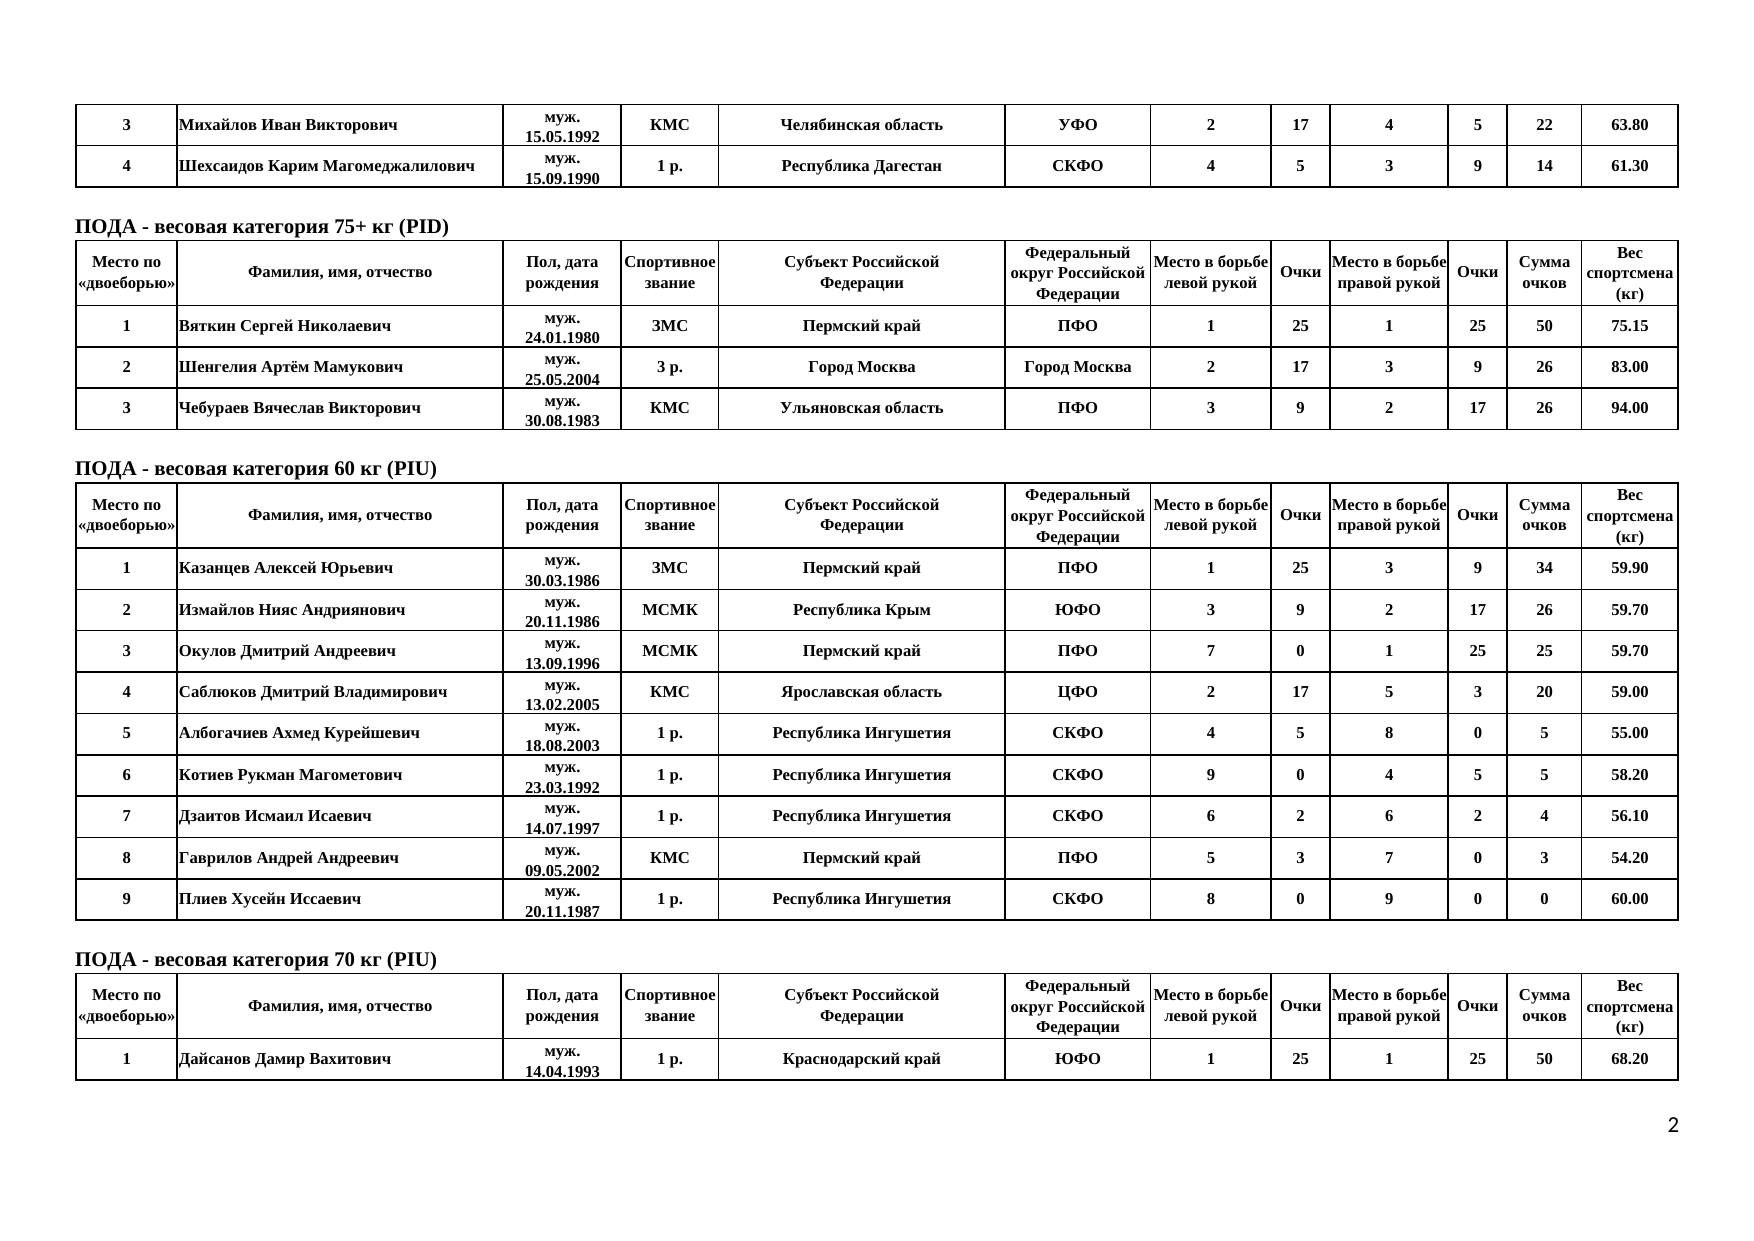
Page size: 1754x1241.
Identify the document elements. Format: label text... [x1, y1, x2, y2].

table_cell 9 [1272, 590, 1329, 630]
table_cell Окулов Дмитрий Андреевич [178, 631, 502, 671]
table_header Очки [1272, 974, 1329, 1038]
table_cell 1 [1151, 1039, 1270, 1079]
table_cell Шенгелия Артём Мамукович [178, 348, 502, 387]
table_cell 26 [1508, 590, 1581, 630]
table_cell 0 [1449, 838, 1506, 878]
table_header Сумма очков [1508, 974, 1581, 1038]
table_cell КМС [622, 673, 718, 712]
table_cell муж. 09.05.2002 [504, 838, 620, 878]
table_header Спортивное звание [622, 484, 718, 547]
table_cell 59.70 [1582, 631, 1677, 671]
table_cell ЮФО [1006, 1039, 1150, 1079]
table_cell 3 [1331, 549, 1447, 588]
table_header Фамилия, имя, отчество [178, 241, 502, 304]
table_cell 4 [1331, 105, 1447, 145]
table_header Сумма очков [1508, 484, 1581, 547]
table_cell Пермский край [719, 549, 1004, 588]
table_cell 5 [1508, 756, 1581, 795]
table_cell 0 [1272, 880, 1329, 919]
table_cell 58.20 [1582, 756, 1677, 795]
table_cell 1 [77, 549, 176, 588]
table_cell 2 [77, 348, 176, 387]
table_cell 3 [1151, 389, 1270, 429]
table_cell 2 [1331, 389, 1447, 429]
table_cell 1 [77, 306, 176, 346]
table_cell муж. 30.03.1986 [504, 549, 620, 588]
table_cell муж. 23.03.1992 [504, 756, 620, 795]
table_cell муж. 20.11.1987 [504, 880, 620, 919]
table_cell Вяткин Сергей Николаевич [178, 306, 502, 346]
table_cell Город Москва [719, 348, 1004, 387]
table_cell 63.80 [1582, 105, 1677, 145]
table_cell СКФО [1006, 797, 1150, 837]
table_cell 17 [1272, 348, 1329, 387]
table_cell муж. 15.09.1990 [504, 146, 620, 186]
table_cell 1 [1151, 306, 1270, 346]
table_header Место в борьбе правой рукой [1331, 241, 1447, 304]
table_cell муж. 18.08.2003 [504, 714, 620, 754]
table_cell муж. 15.05.1992 [504, 105, 620, 145]
table_cell Чебураев Вячеслав Викторович [178, 389, 502, 429]
table_cell КМС [622, 389, 718, 429]
table_cell 7 [77, 797, 176, 837]
table_cell 1 [1331, 1039, 1447, 1079]
table_cell 5 [1272, 714, 1329, 754]
table_cell 9 [1449, 549, 1506, 588]
table_cell 9 [1331, 880, 1447, 919]
table_cell 4 [1508, 797, 1581, 837]
table_cell УФО [1006, 105, 1150, 145]
table_cell Республика Ингушетия [719, 797, 1004, 837]
table_cell 50 [1508, 306, 1581, 346]
table_cell 1 р. [622, 146, 718, 186]
table_header Место в борьбе правой рукой [1331, 484, 1447, 547]
table_cell 6 [1151, 797, 1270, 837]
table_cell 1 р. [622, 880, 718, 919]
table_cell 1 [77, 1039, 176, 1079]
table_cell ПФО [1006, 549, 1150, 588]
table_cell 54.20 [1582, 838, 1677, 878]
table_cell 25 [1449, 631, 1506, 671]
table_cell 55.00 [1582, 714, 1677, 754]
table_cell 25 [1508, 631, 1581, 671]
table_cell Республика Ингушетия [719, 880, 1004, 919]
table_cell 26 [1508, 389, 1581, 429]
table_cell 2 [1272, 797, 1329, 837]
table_cell 1 р. [622, 797, 718, 837]
table_cell муж. 20.11.1986 [504, 590, 620, 630]
table_header Место в борьбе левой рукой [1151, 974, 1270, 1038]
table_cell Гаврилов Андрей Андреевич [178, 838, 502, 878]
table_cell 2 [1151, 348, 1270, 387]
table_cell ЮФО [1006, 590, 1150, 630]
table_cell 1 [1151, 549, 1270, 588]
table_header Вес спортсмена (кг) [1582, 974, 1677, 1038]
table_cell Пермский край [719, 631, 1004, 671]
table_header Очки [1449, 974, 1506, 1038]
table_header Место по «двоеборью» [77, 484, 176, 547]
table_cell 0 [1272, 756, 1329, 795]
table_cell 8 [77, 838, 176, 878]
table_cell 83.00 [1582, 348, 1677, 387]
table_cell 7 [1331, 838, 1447, 878]
table_cell СКФО [1006, 880, 1150, 919]
table_cell Казанцев Алексей Юрьевич [178, 549, 502, 588]
table_cell 61.30 [1582, 146, 1677, 186]
table_header Субъект Российской Федерации [719, 241, 1004, 304]
table_cell 5 [1272, 146, 1329, 186]
table_cell 4 [77, 146, 176, 186]
table_cell 3 [1151, 590, 1270, 630]
table_cell Республика Ингушетия [719, 756, 1004, 795]
table_cell 25 [1272, 1039, 1329, 1079]
table_cell 1 р. [622, 756, 718, 795]
table_cell 4 [1331, 756, 1447, 795]
table_cell 17 [1449, 389, 1506, 429]
table_header Место в борьбе левой рукой [1151, 484, 1270, 547]
table_cell 34 [1508, 549, 1581, 588]
table_header Вес спортсмена (кг) [1582, 484, 1677, 547]
table_cell Шехсаидов Карим Магомеджалилович [178, 146, 502, 186]
table_cell муж. 25.05.2004 [504, 348, 620, 387]
table_cell 4 [1151, 146, 1270, 186]
table_cell ПФО [1006, 306, 1150, 346]
table_cell 3 [1272, 838, 1329, 878]
table_cell СКФО [1006, 146, 1150, 186]
table_cell 17 [1449, 590, 1506, 630]
table_cell 5 [1331, 673, 1447, 712]
table_header Место в борьбе правой рукой [1331, 974, 1447, 1038]
table_cell 59.70 [1582, 590, 1677, 630]
table_cell 75.15 [1582, 306, 1677, 346]
table_cell 5 [1449, 105, 1506, 145]
table_cell 50 [1508, 1039, 1581, 1079]
table_cell 9 [1272, 389, 1329, 429]
table_cell ПФО [1006, 389, 1150, 429]
text ПОДА - весовая категория 60 кг (PIU) [75, 456, 1679, 480]
table_cell 4 [1151, 714, 1270, 754]
table_header Федеральный округ Российской Федерации [1006, 974, 1150, 1038]
table_cell 59.00 [1582, 673, 1677, 712]
table_cell 3 [1508, 838, 1581, 878]
table_cell муж. 13.02.2005 [504, 673, 620, 712]
table_cell СКФО [1006, 756, 1150, 795]
table_cell 5 [1449, 756, 1506, 795]
table_cell 0 [1508, 880, 1581, 919]
table_cell Измайлов Нияс Андриянович [178, 590, 502, 630]
table_cell 3 [77, 105, 176, 145]
table_cell 2 [1331, 590, 1447, 630]
table_cell 1 [1331, 306, 1447, 346]
table_cell 8 [1331, 714, 1447, 754]
table_cell 17 [1272, 105, 1329, 145]
table_cell 2 [1151, 673, 1270, 712]
table_cell Республика Ингушетия [719, 714, 1004, 754]
table_cell 2 [1449, 797, 1506, 837]
table_header Федеральный округ Российской Федерации [1006, 484, 1150, 547]
table_cell Албогачиев Ахмед Курейшевич [178, 714, 502, 754]
table_cell ПФО [1006, 631, 1150, 671]
table_cell 94.00 [1582, 389, 1677, 429]
table_cell 5 [77, 714, 176, 754]
table_cell 25 [1449, 1039, 1506, 1079]
table_cell 20 [1508, 673, 1581, 712]
table_cell 3 [77, 389, 176, 429]
table_cell ЗМС [622, 306, 718, 346]
table_cell КМС [622, 105, 718, 145]
table_cell Плиев Хусейн Иссаевич [178, 880, 502, 919]
table_header Пол, дата рождения [504, 241, 620, 304]
table_header Очки [1272, 484, 1329, 547]
table_header Пол, дата рождения [504, 974, 620, 1038]
table_cell Челябинская область [719, 105, 1004, 145]
table_cell 3 [77, 631, 176, 671]
table_header Очки [1449, 484, 1506, 547]
table_cell 1 р. [622, 1039, 718, 1079]
table_cell 9 [77, 880, 176, 919]
table_cell ЗМС [622, 549, 718, 588]
table_header Вес спортсмена (кг) [1582, 241, 1677, 304]
table_cell Пермский край [719, 838, 1004, 878]
table_header Федеральный округ Российской Федерации [1006, 241, 1150, 304]
table_header Спортивное звание [622, 241, 718, 304]
table_cell 5 [1151, 838, 1270, 878]
table_cell муж. 14.07.1997 [504, 797, 620, 837]
table_cell 7 [1151, 631, 1270, 671]
table_header Спортивное звание [622, 974, 718, 1038]
table_header Место по «двоеборью» [77, 974, 176, 1038]
table_cell Пермский край [719, 306, 1004, 346]
table_cell 3 [1331, 146, 1447, 186]
table_cell 8 [1151, 880, 1270, 919]
table_cell 17 [1272, 673, 1329, 712]
table_cell 6 [77, 756, 176, 795]
table_cell 3 р. [622, 348, 718, 387]
table_header Субъект Российской Федерации [719, 484, 1004, 547]
table_cell муж. 13.09.1996 [504, 631, 620, 671]
table_cell Город Москва [1006, 348, 1150, 387]
table_cell КМС [622, 838, 718, 878]
table_cell МСМК [622, 590, 718, 630]
table_cell 60.00 [1582, 880, 1677, 919]
table_cell 9 [1151, 756, 1270, 795]
table_cell 56.10 [1582, 797, 1677, 837]
table_header Место по «двоеборью» [77, 241, 176, 304]
table_cell 26 [1508, 348, 1581, 387]
table_cell 0 [1449, 714, 1506, 754]
table_cell Республика Дагестан [719, 146, 1004, 186]
table_cell 1 р. [622, 714, 718, 754]
table_cell 25 [1449, 306, 1506, 346]
table_cell 25 [1272, 549, 1329, 588]
table_header Фамилия, имя, отчество [178, 974, 502, 1038]
text ПОДА - весовая категория 70 кг (PIU) [75, 947, 1679, 971]
table_cell 6 [1331, 797, 1447, 837]
table_header Фамилия, имя, отчество [178, 484, 502, 547]
table_cell Котиев Рукман Магометович [178, 756, 502, 795]
table_cell муж. 30.08.1983 [504, 389, 620, 429]
table_cell ЦФО [1006, 673, 1150, 712]
table_cell СКФО [1006, 714, 1150, 754]
table_cell 0 [1449, 880, 1506, 919]
table_cell 59.90 [1582, 549, 1677, 588]
table_cell 4 [77, 673, 176, 712]
table_cell Ярославская область [719, 673, 1004, 712]
table_cell 14 [1508, 146, 1581, 186]
table_cell 1 [1331, 631, 1447, 671]
table_cell муж. 14.04.1993 [504, 1039, 620, 1079]
table_cell 9 [1449, 146, 1506, 186]
table_header Очки [1272, 241, 1329, 304]
table_header Субъект Российской Федерации [719, 974, 1004, 1038]
table_cell 2 [77, 590, 176, 630]
table_cell 5 [1508, 714, 1581, 754]
table_cell Ульяновская область [719, 389, 1004, 429]
table_cell 3 [1449, 673, 1506, 712]
table_cell 25 [1272, 306, 1329, 346]
text ПОДА - весовая категория 75+ кг (PID) [75, 214, 1679, 238]
table_cell муж. 24.01.1980 [504, 306, 620, 346]
table_cell Саблюков Дмитрий Владимирович [178, 673, 502, 712]
table_header Пол, дата рождения [504, 484, 620, 547]
table_header Сумма очков [1508, 241, 1581, 304]
table_header Место в борьбе левой рукой [1151, 241, 1270, 304]
table_cell Дзаитов Исмаил Исаевич [178, 797, 502, 837]
table_cell 68.20 [1582, 1039, 1677, 1079]
table_cell 3 [1331, 348, 1447, 387]
table_cell Краснодарский край [719, 1039, 1004, 1079]
table_cell МСМК [622, 631, 718, 671]
table_cell 9 [1449, 348, 1506, 387]
table_cell 22 [1508, 105, 1581, 145]
table_cell ПФО [1006, 838, 1150, 878]
table_cell Республика Крым [719, 590, 1004, 630]
table_cell 2 [1151, 105, 1270, 145]
table_cell Михайлов Иван Викторович [178, 105, 502, 145]
table_cell 0 [1272, 631, 1329, 671]
table_cell Дайсанов Дамир Вахитович [178, 1039, 502, 1079]
table_header Очки [1449, 241, 1506, 304]
